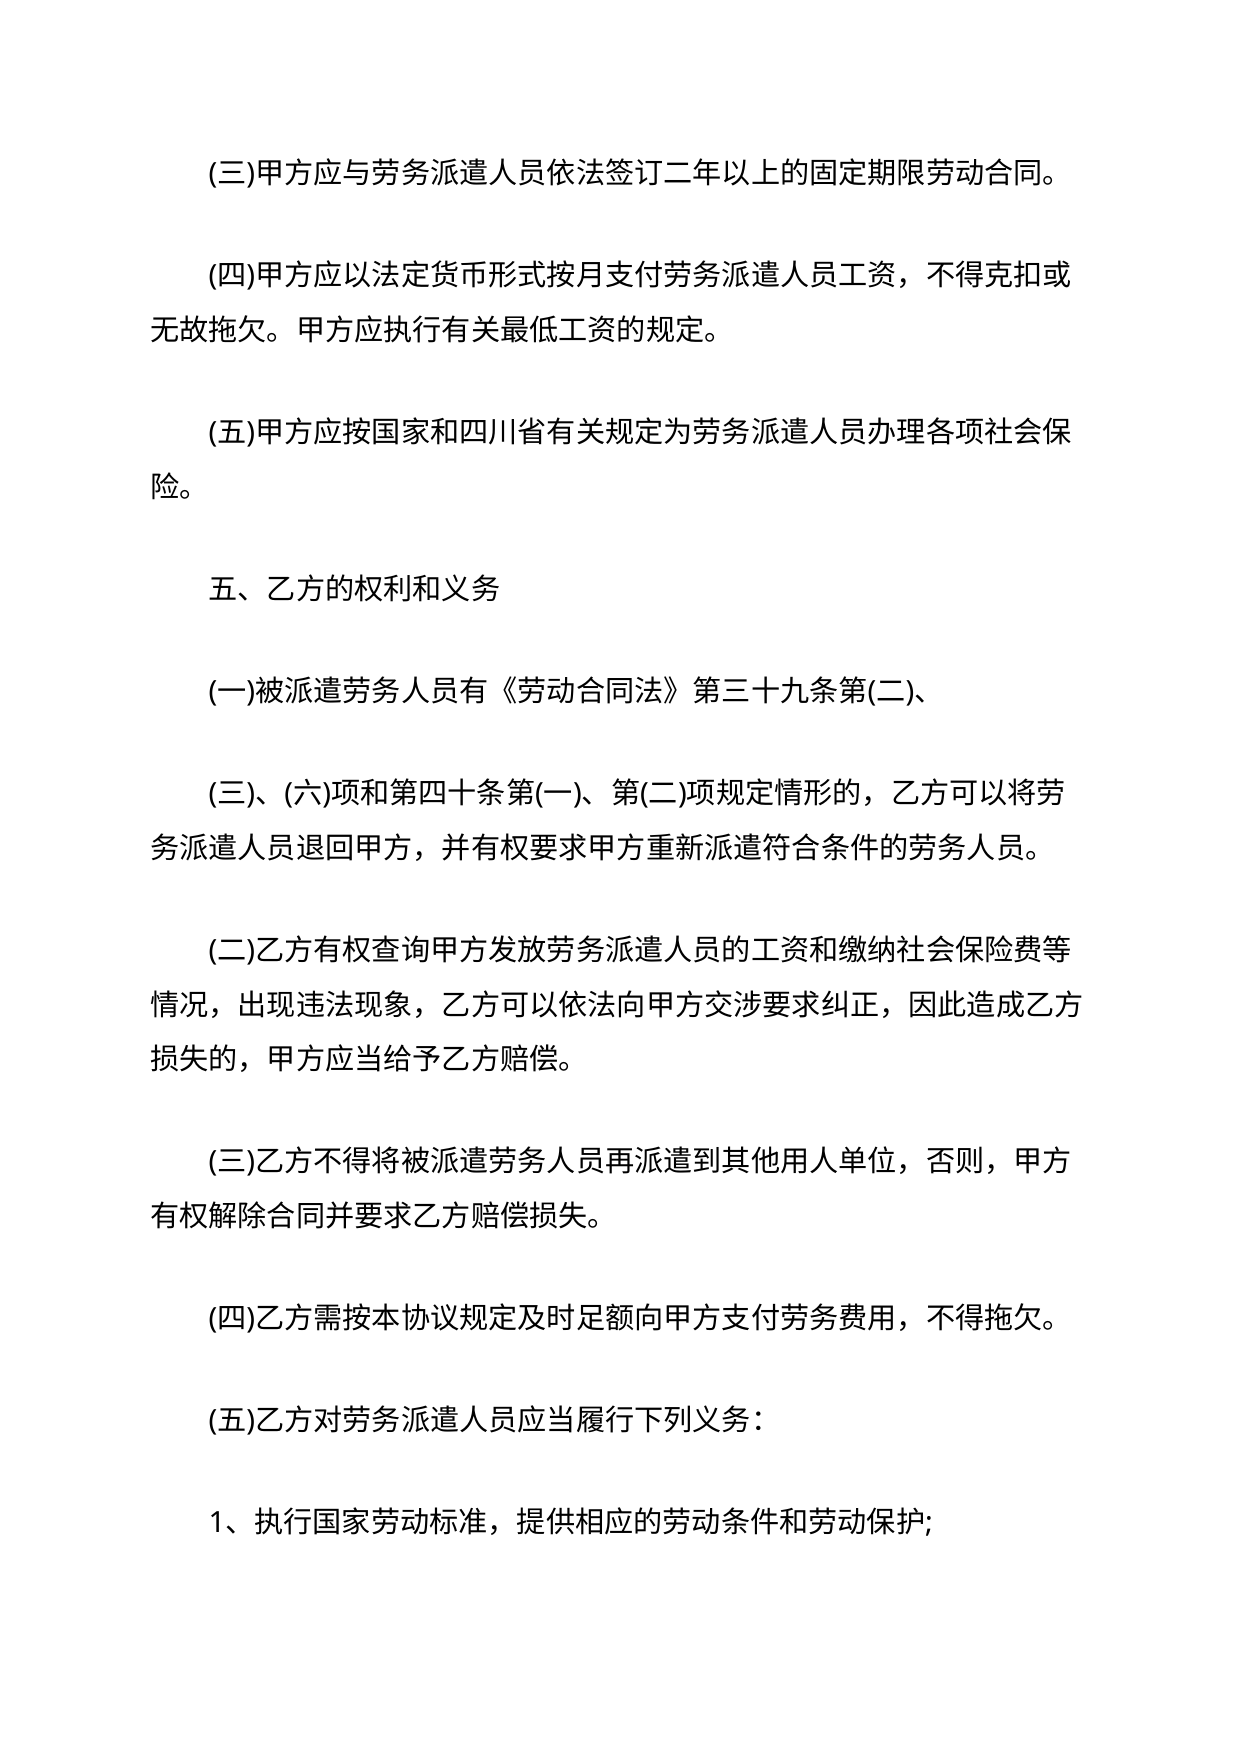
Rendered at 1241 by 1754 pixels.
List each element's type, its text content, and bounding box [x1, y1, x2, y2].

text (四)甲方应以法定货币形式按月支付劳务派遣人员工资，不得克扣或无故拖欠。甲方应执行有关最低工资的规定。 [150, 252, 1090, 349]
text (一)被派遣劳务人员有《劳动合同法》第三十九条第(二)、 [150, 667, 1090, 710]
text (三)甲方应与劳务派遣人员依法签订二年以上的固定期限劳动合同。 [150, 150, 1090, 192]
text (三)、(六)项和第四十条第(一)、第(二)项规定情形的，乙方可以将劳务派遣人员退回甲方，并有权要求甲方重新派遣符合条件的劳务人员。 [150, 769, 1090, 867]
text 五、乙方的权利和义务 [150, 566, 1090, 608]
text (四)乙方需按本协议规定及时足额向甲方支付劳务费用，不得拖欠。 [150, 1294, 1090, 1337]
text (三)乙方不得将被派遣劳务人员再派遣到其他用人单位，否则，甲方有权解除合同并要求乙方赔偿损失。 [150, 1138, 1090, 1235]
text (二)乙方有权查询甲方发放劳务派遣人员的工资和缴纳社会保险费等情况，出现违法现象，乙方可以依法向甲方交涉要求纠正，因此造成乙方损失的，甲方应当给予乙方赔偿。 [150, 926, 1090, 1078]
text (五)甲方应按国家和四川省有关规定为劳务派遣人员办理各项社会保险。 [150, 409, 1090, 506]
text 1、执行国家劳动标准，提供相应的劳动条件和劳动保护; [150, 1498, 1090, 1541]
text (五)乙方对劳务派遣人员应当履行下列义务： [150, 1396, 1090, 1439]
